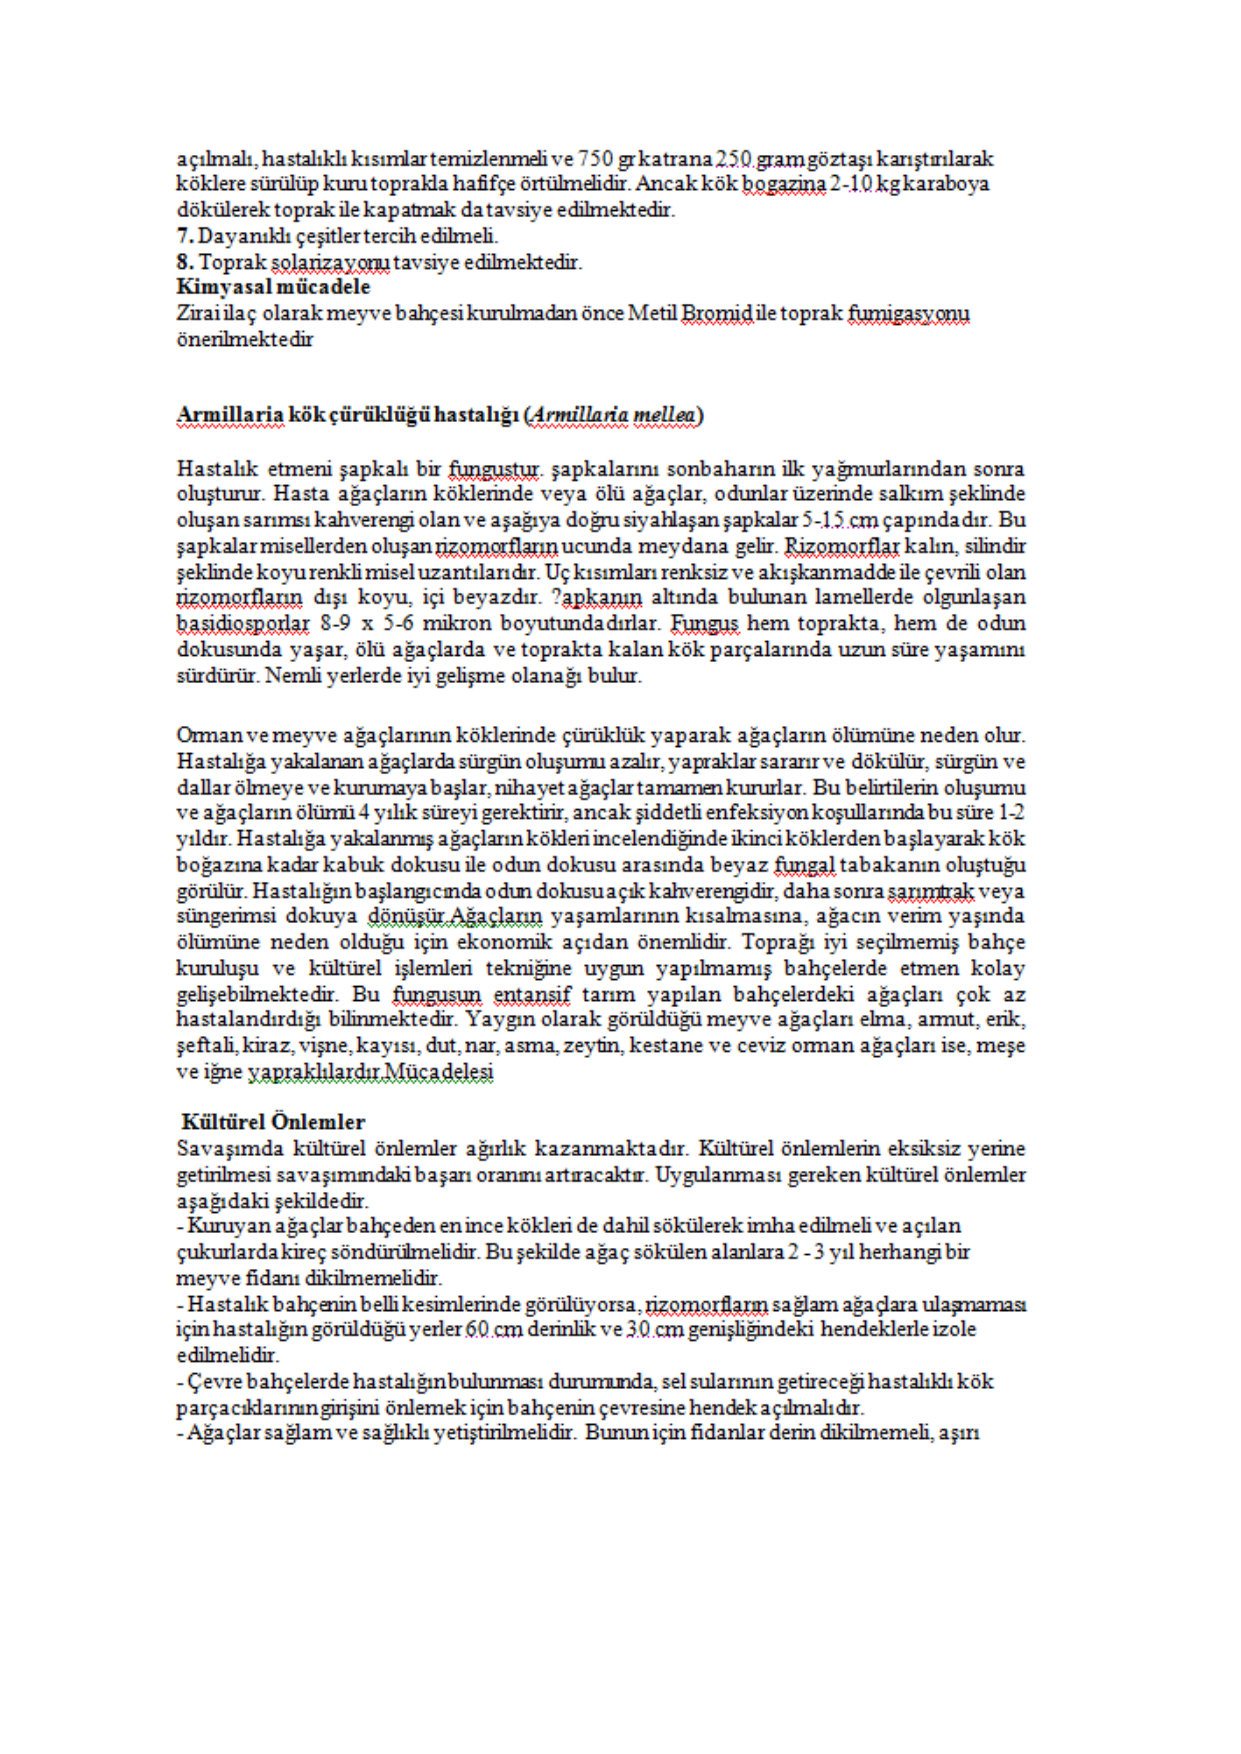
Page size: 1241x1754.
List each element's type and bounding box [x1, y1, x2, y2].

picture [147, 147, 1056, 1508]
